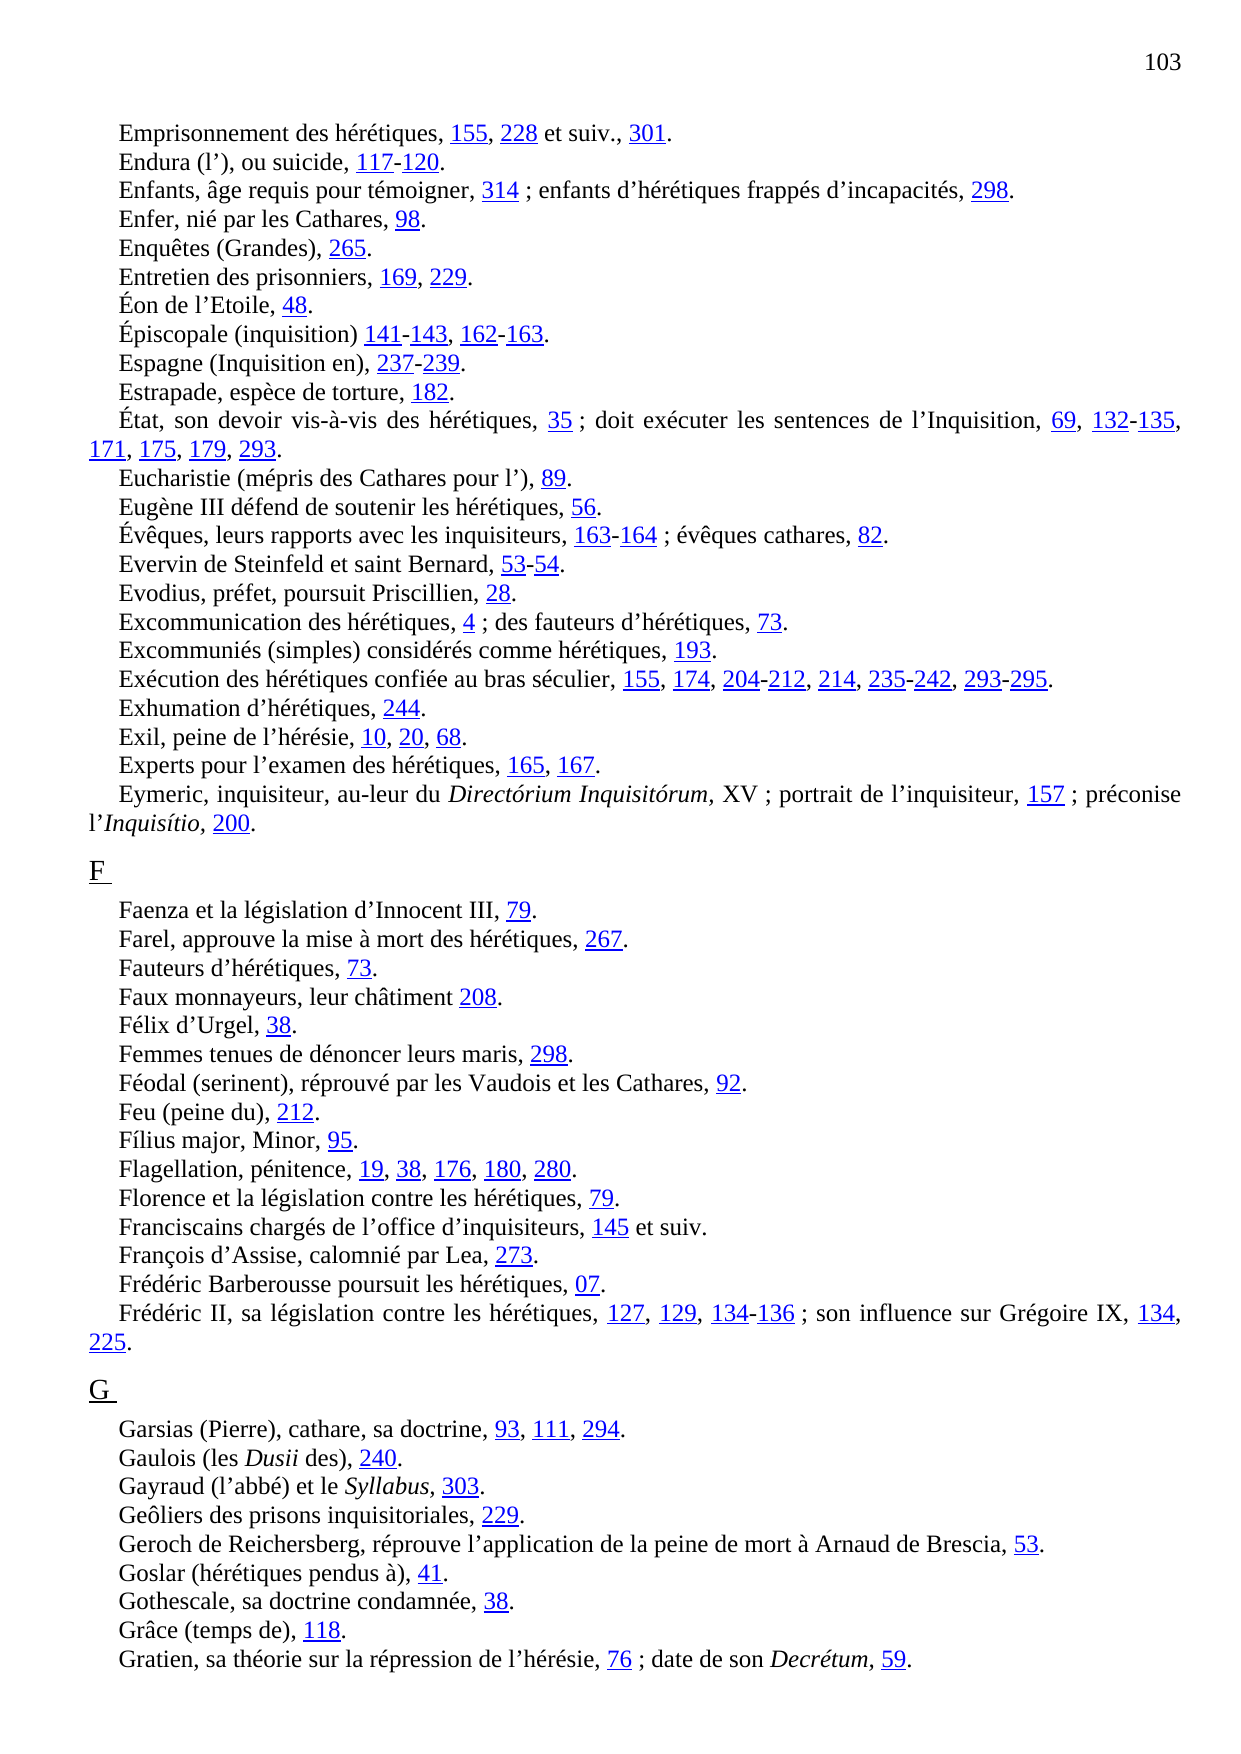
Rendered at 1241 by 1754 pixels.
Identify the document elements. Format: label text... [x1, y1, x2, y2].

text Faenza et la législation d’Innocent III, 79. [89, 895, 1181, 924]
text Exécution des hérétiques confiée au bras séculier, 155, 174, 204-212, 214, 235-242, 293-295. [89, 664, 1181, 693]
text Gayraud (l’abbé) et le Syllabus, 303. [89, 1471, 1181, 1500]
text Enfer, nié par les Cathares, 98. [89, 204, 1181, 233]
text Garsias (Pierre), cathare, sa doctrine, 93, 111, 294. [89, 1414, 1181, 1443]
text Gaulois (les Dusii des), 240. [89, 1443, 1181, 1471]
text Gothescale, sa doctrine condamnée, 38. [89, 1586, 1181, 1615]
text Féodal (serinent), réprouvé par les Vaudois et les Cathares, 92. [89, 1068, 1181, 1097]
text Enquêtes (Grandes), 265. [89, 233, 1181, 262]
text Faux monnayeurs, leur châtiment 208. [89, 982, 1181, 1010]
text Florence et la législation contre les hérétiques, 79. [89, 1183, 1181, 1212]
text François d’Assise, calomnié par Lea, 273. [89, 1240, 1181, 1269]
text Geôliers des prisons inquisitoriales, 229. [89, 1500, 1181, 1529]
text Félix d’Urgel, 38. [89, 1010, 1181, 1039]
text Evervin de Steinfeld et saint Bernard, 53-54. [89, 549, 1181, 578]
text Flagellation, pénitence, 19, 38, 176, 180, 280. [89, 1154, 1181, 1183]
text Fauteurs d’hérétiques, 73. [89, 953, 1181, 982]
text Éon de l’Etoile, 48. [89, 291, 1181, 319]
text Exil, peine de l’hérésie, 10, 20, 68. [89, 722, 1181, 751]
text Grâce (temps de), 118. [89, 1615, 1181, 1644]
text Goslar (hérétiques pendus à), 41. [89, 1558, 1181, 1586]
text Experts pour l’examen des hérétiques, 165, 167. [89, 751, 1181, 779]
text Eugène III défend de soutenir les hérétiques, 56. [89, 492, 1181, 521]
text Enfants, âge requis pour témoigner, 314 ; enfants d’hérétiques frappés d’incapacités, 298. [89, 176, 1181, 204]
text Emprisonnement des hérétiques, 155, 228 et suiv., 301. [89, 118, 1181, 147]
text Épiscopale (inquisition) 141-143, 162-163. [89, 319, 1181, 348]
text Eymeric, inquisiteur, au-leur du Directórium Inquisitórum, XV ; portrait de l’inquisiteur, 157 ; préconise l’Inquisítio, 200. [89, 779, 1181, 837]
text Exhumation d’hérétiques, 244. [89, 693, 1181, 722]
text Évêques, leurs rapports avec les inquisiteurs, 163-164 ; évêques cathares, 82. [89, 521, 1181, 549]
text Geroch de Reichersberg, réprouve l’application de la peine de mort à Arnaud de Brescia, 53. [89, 1529, 1181, 1558]
text Endura (l’), ou suicide, 117-120. [89, 147, 1181, 176]
subtitle G [89, 1372, 1181, 1406]
text Franciscains chargés de l’office d’inquisiteurs, 145 et suiv. [89, 1212, 1181, 1240]
text État, son devoir vis-à-vis des hérétiques, 35 ; doit exécuter les sentences de l’Inquisition, 69, 132-135, 171, 175, 179, 293. [89, 406, 1181, 463]
text Eucharistie (mépris des Cathares pour l’), 89. [89, 463, 1181, 492]
text Excommuniés (simples) considérés comme hérétiques, 193. [89, 636, 1181, 664]
text Femmes tenues de dénoncer leurs maris, 298. [89, 1039, 1181, 1068]
text Espagne (Inquisition en), 237-239. [89, 348, 1181, 377]
text Excommunication des hérétiques, 4 ; des fauteurs d’hérétiques, 73. [89, 607, 1181, 636]
text Frédéric II, sa législation contre les hérétiques, 127, 129, 134-136 ; son influence sur Grégoire IX, 134, 225. [89, 1298, 1181, 1355]
text Fílius major, Minor, 95. [89, 1125, 1181, 1154]
text Feu (peine du), 212. [89, 1097, 1181, 1125]
text Frédéric Barberousse poursuit les hérétiques, 07. [89, 1269, 1181, 1298]
text Evodius, préfet, poursuit Priscillien, 28. [89, 578, 1181, 607]
text Estrapade, espèce de torture, 182. [89, 377, 1181, 406]
text Gratien, sa théorie sur la répression de l’hérésie, 76 ; date de son Decrétum, 59. [89, 1644, 1181, 1673]
text Entretien des prisonniers, 169, 229. [89, 262, 1181, 291]
subtitle F [89, 853, 1181, 887]
text Farel, approuve la mise à mort des hérétiques, 267. [89, 924, 1181, 953]
